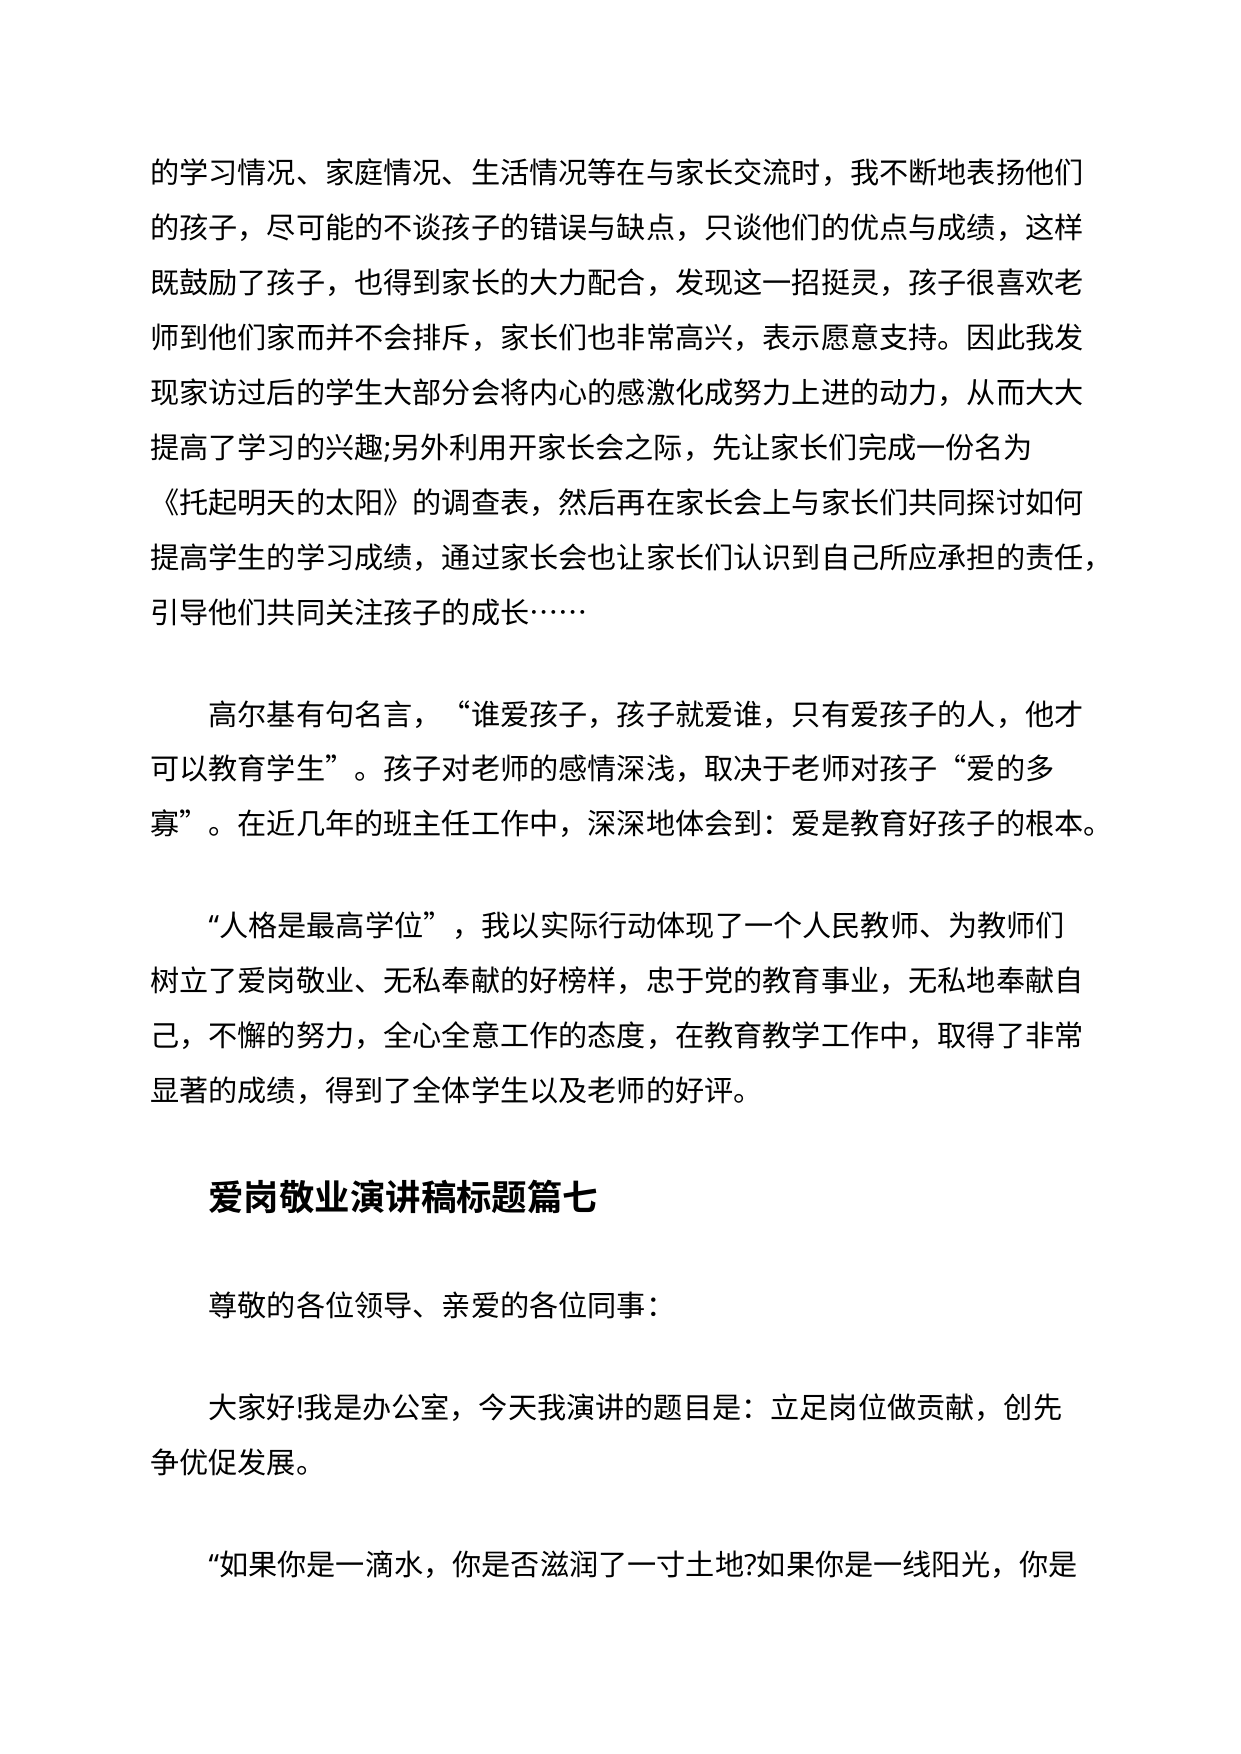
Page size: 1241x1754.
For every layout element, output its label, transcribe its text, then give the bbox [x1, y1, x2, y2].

text 爱岗敬业演讲稿标题篇七 [150, 1169, 1090, 1220]
text 大家好!我是办公室，今天我演讲的题目是：立足岗位做贡献，创先争优促发展。 [150, 1384, 1090, 1482]
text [150, 150, 1090, 632]
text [150, 1541, 1090, 1583]
text 尊敬的各位领导、亲爱的各位同事： [150, 1283, 1090, 1325]
text “人格是最高学位”，我以实际行动体现了一个人民教师、为教师们树立了爱岗敬业、无私奉献的好榜样，忠于党的教育事业，无私地奉献自己，不懈的努力，全心全意工作的态度，在教育教学工作中，取得了非常显著的成绩，得到了全体学生以及老师的好评。 [150, 903, 1090, 1110]
text 高尔基有句名言，“谁爱孩子，孩子就爱谁，只有爱孩子的人，他才可以教育学生”。孩子对老师的感情深浅，取决于老师对孩子“爱的多寡”。在近几年的班主任工作中，深深地体会到：爱是教育好孩子的根本。 [150, 691, 1090, 843]
